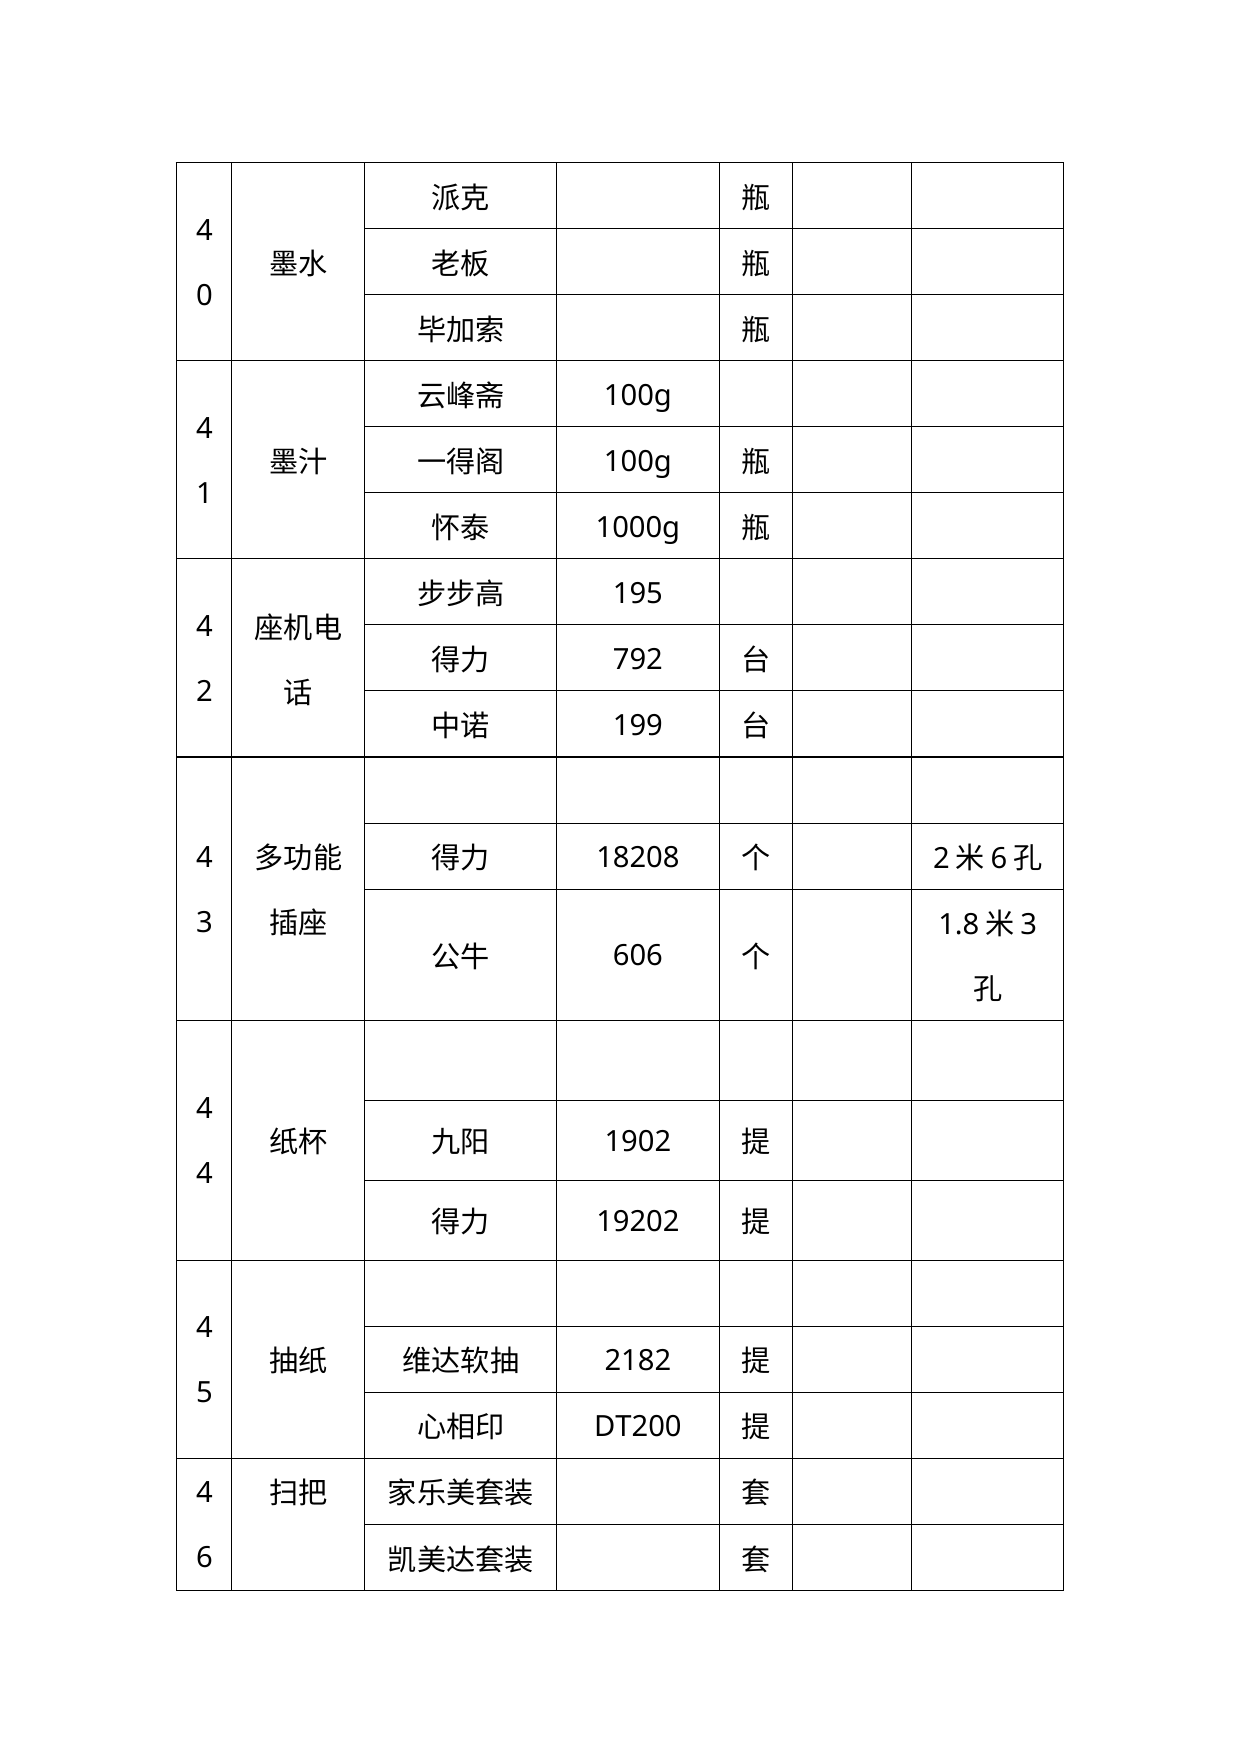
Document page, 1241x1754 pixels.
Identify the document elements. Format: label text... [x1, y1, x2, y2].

table_cell [365, 1261, 556, 1326]
table_cell [793, 1459, 911, 1524]
table_cell [912, 691, 1063, 756]
table_cell [557, 1525, 719, 1590]
table_cell 得力 [365, 625, 556, 690]
table_cell [793, 1393, 911, 1458]
table_cell 得力 [365, 1181, 556, 1259]
table_cell [720, 1261, 792, 1326]
table_cell 18208 [557, 824, 719, 888]
table_cell 步步高 [365, 559, 556, 624]
table_cell 46 [177, 1459, 231, 1590]
table_cell [793, 1261, 911, 1326]
table_cell [912, 625, 1063, 690]
table_cell [793, 1021, 911, 1099]
table_cell [912, 758, 1063, 822]
table_cell 座机电话 [232, 559, 364, 756]
table_cell 心相印 [365, 1393, 556, 1458]
table_cell [793, 691, 911, 756]
table_cell [793, 427, 911, 492]
table_cell 瓶 [720, 427, 792, 492]
table_cell [912, 1459, 1063, 1524]
table_cell 100g [557, 361, 719, 426]
table_cell 九阳 [365, 1101, 556, 1179]
table_cell 提 [720, 1393, 792, 1458]
table_cell [912, 427, 1063, 492]
table_cell 44 [177, 1021, 231, 1259]
table_cell 2米6孔 [912, 824, 1063, 888]
table_cell [912, 1101, 1063, 1179]
table_cell [912, 559, 1063, 624]
table_cell [793, 361, 911, 426]
table_cell [912, 1021, 1063, 1099]
table_cell 得力 [365, 824, 556, 888]
table_cell 套 [720, 1525, 792, 1590]
table_cell 1000g [557, 493, 719, 558]
table_cell 老板 [365, 229, 556, 294]
table_cell 100g [557, 427, 719, 492]
table_cell 1902 [557, 1101, 719, 1179]
table_cell 墨水 [232, 163, 364, 360]
table_cell [912, 493, 1063, 558]
table_cell [793, 824, 911, 888]
table_cell 台 [720, 625, 792, 690]
table_cell 墨汁 [232, 361, 364, 558]
table_cell [365, 1021, 556, 1099]
table_cell 43 [177, 758, 231, 1019]
table_cell [793, 758, 911, 822]
table_cell 凯美达套装 [365, 1525, 556, 1590]
table_cell [365, 758, 556, 822]
table_cell 云峰斋 [365, 361, 556, 426]
table_cell 一得阁 [365, 427, 556, 492]
table_cell [912, 229, 1063, 294]
table_cell [720, 559, 792, 624]
table_cell [912, 361, 1063, 426]
table_cell [557, 1261, 719, 1326]
table_cell 个 [720, 890, 792, 1019]
table_cell 毕加索 [365, 295, 556, 360]
table_cell [793, 163, 911, 228]
table_cell [793, 559, 911, 624]
table_cell [912, 163, 1063, 228]
table_cell 扫把 [232, 1459, 364, 1590]
table_cell [557, 229, 719, 294]
table_cell DT200 [557, 1393, 719, 1458]
table_cell 606 [557, 890, 719, 1019]
table_cell [557, 295, 719, 360]
table_cell [793, 1525, 911, 1590]
table_cell 199 [557, 691, 719, 756]
table_cell 家乐美套装 [365, 1459, 556, 1524]
table_cell [912, 1181, 1063, 1259]
table_cell 195 [557, 559, 719, 624]
table_cell [793, 1181, 911, 1259]
table_cell [912, 1327, 1063, 1392]
table_cell [793, 890, 911, 1019]
table_cell 1.8米3孔 [912, 890, 1063, 1019]
table_cell [720, 758, 792, 822]
table_cell 42 [177, 559, 231, 756]
table_cell 公牛 [365, 890, 556, 1019]
table_cell [793, 1101, 911, 1179]
table_cell [720, 361, 792, 426]
table_cell 瓶 [720, 163, 792, 228]
table_cell 41 [177, 361, 231, 558]
table_cell 维达软抽 [365, 1327, 556, 1392]
table_cell 2182 [557, 1327, 719, 1392]
table_cell [912, 295, 1063, 360]
table_cell 提 [720, 1101, 792, 1179]
table_cell [793, 493, 911, 558]
table_cell [557, 1459, 719, 1524]
table_cell 抽纸 [232, 1261, 364, 1458]
table_cell [793, 625, 911, 690]
table_cell 纸杯 [232, 1021, 364, 1259]
table_cell 派克 [365, 163, 556, 228]
table_cell [793, 1327, 911, 1392]
table_cell [793, 229, 911, 294]
table_cell 瓶 [720, 493, 792, 558]
table_cell 瓶 [720, 229, 792, 294]
table_cell [557, 758, 719, 822]
table_cell [912, 1525, 1063, 1590]
table_cell 45 [177, 1261, 231, 1458]
table_cell [912, 1393, 1063, 1458]
table_cell [557, 1021, 719, 1099]
table_cell 提 [720, 1327, 792, 1392]
table_cell 792 [557, 625, 719, 690]
table_cell [720, 1021, 792, 1099]
table_cell 19202 [557, 1181, 719, 1259]
table_cell 提 [720, 1181, 792, 1259]
table_cell 个 [720, 824, 792, 888]
table_cell [793, 295, 911, 360]
table_cell [912, 1261, 1063, 1326]
table_cell 瓶 [720, 295, 792, 360]
table_cell 40 [177, 163, 231, 360]
table_cell 多功能插座 [232, 758, 364, 1019]
table_cell 台 [720, 691, 792, 756]
table_cell [557, 163, 719, 228]
table_cell 怀泰 [365, 493, 556, 558]
table_cell 套 [720, 1459, 792, 1524]
table_cell 中诺 [365, 691, 556, 756]
